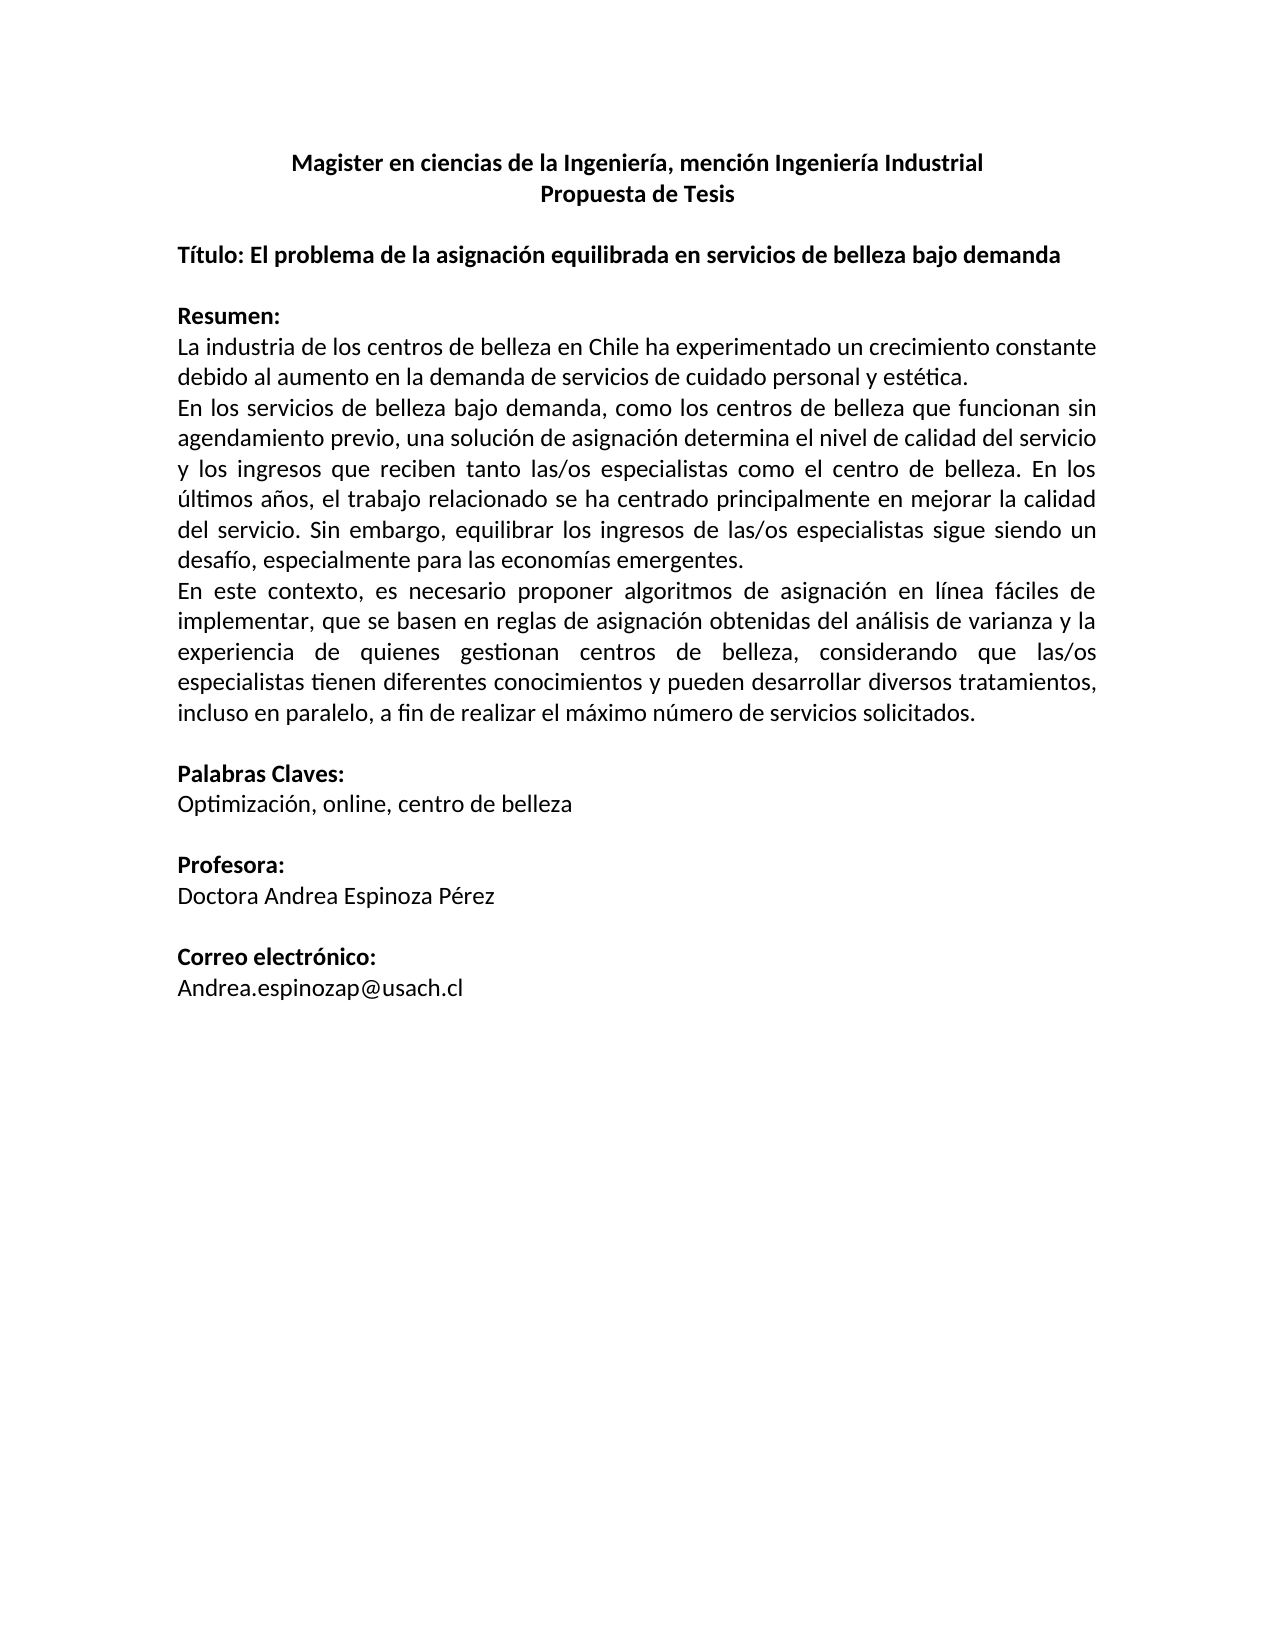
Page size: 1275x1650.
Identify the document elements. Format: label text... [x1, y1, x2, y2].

text Propuesta de Tesis [177, 178, 1098, 209]
text Doctora Andrea Espinoza Pérez [177, 880, 1098, 911]
text Palabras Claves: [177, 758, 1098, 788]
text Correo electrónico: [177, 941, 1098, 972]
text Título: El problema de la asignación equilibrada en servicios de belleza bajo demanda [177, 239, 1098, 270]
text Andrea.espinozap@usach.cl [177, 972, 1098, 1002]
text Profesora: [177, 849, 1098, 880]
text Resumen: [177, 300, 1098, 331]
text En este contexto, es necesario proponer algoritmos de asignación en línea fáciles de implementar, que se basen en reglas de asignación obtenidas del análisis de varianza y la experiencia de quienes gestionan centros de belleza, considerando que las/os especialistas tienen diferentes conocimientos y pueden desarrollar diversos tratamientos, incluso en paralelo, a fin de realizar el máximo número de servicios solicitados. [177, 575, 1098, 727]
text Magister en ciencias de la Ingeniería, mención Ingeniería Industrial [177, 148, 1098, 178]
text Optimización, online, centro de belleza [177, 788, 1098, 819]
text La industria de los centros de belleza en Chile ha experimentado un crecimiento constante debido al aumento en la demanda de servicios de cuidado personal y estética. [177, 331, 1098, 392]
text En los servicios de belleza bajo demanda, como los centros de belleza que funcionan sin agendamiento previo, una solución de asignación determina el nivel de calidad del servicio y los ingresos que reciben tanto las/os especialistas como el centro de belleza. En los últimos años, el trabajo relacionado se ha centrado principalmente en mejorar la calidad del servicio. Sin embargo, equilibrar los ingresos de las/os especialistas sigue siendo un desafío, especialmente para las economías emergentes. [177, 392, 1098, 575]
